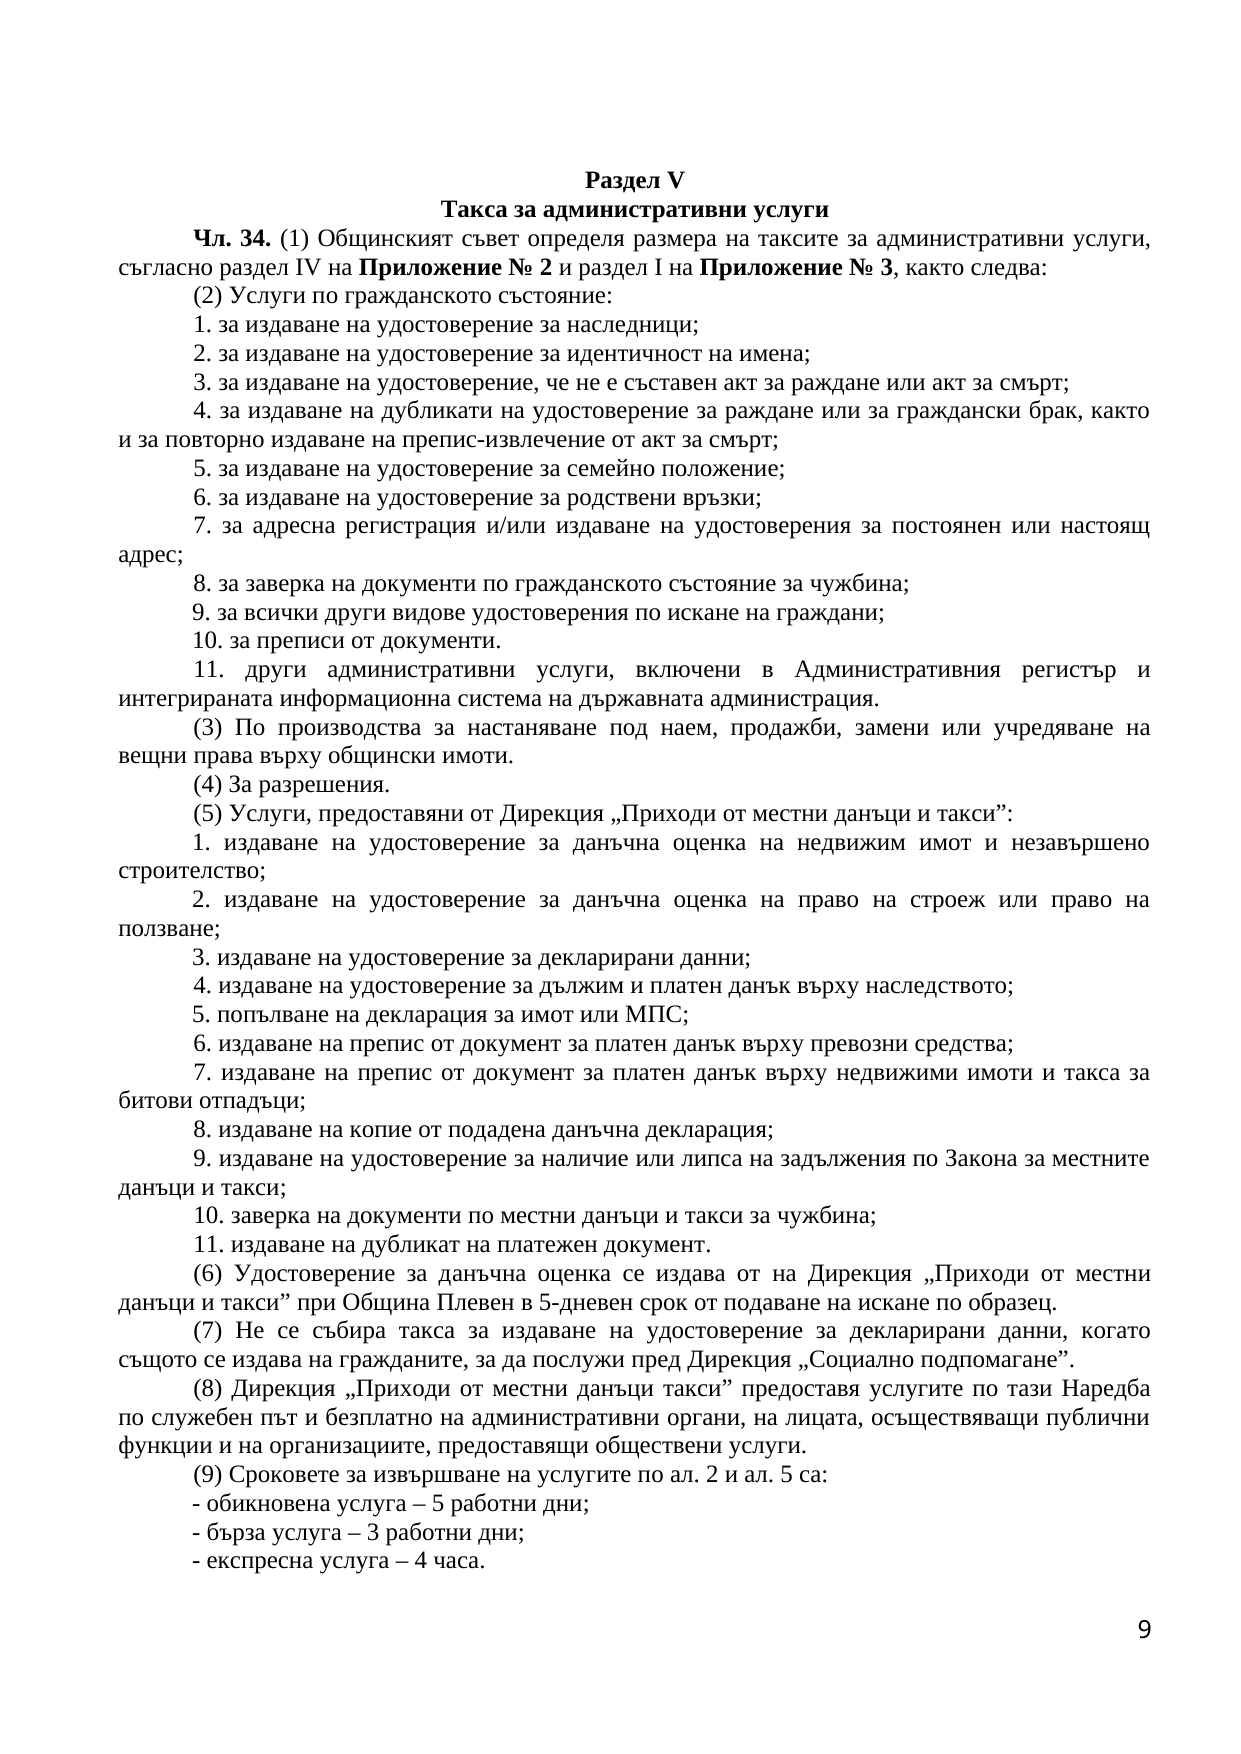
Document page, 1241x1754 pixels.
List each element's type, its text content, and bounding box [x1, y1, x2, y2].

text Раздел V [118, 165, 1152, 194]
text 6. издаване на препис от документ за платен данък върху превозни средства; [118, 1028, 1152, 1057]
text 11. други административни услуги, включени в Административния регистър и интегрираната информационна система на държавната администрация. [118, 654, 1152, 712]
text (5) Услуги, предоставяни от Дирекция „Приходи от местни данъци и такси”: [118, 798, 1152, 827]
text (3) По производства за настаняване под наем, продажби, замени или учредяване на вещни права върху общински имоти. [118, 712, 1152, 769]
text (2) Услуги по гражданското състояние: [118, 280, 1152, 309]
text 5. за издаване на удостоверение за семейно положение; [118, 453, 1152, 482]
text (6) Удостоверение за данъчна оценка се издава от на Дирекция „Приходи от местни данъци и такси” при Община Плевен в 5-дневен срок от подаване на искане по образец. [772, 1258, 1152, 1315]
text 9. за всички други видове удостоверения по искане на граждани; [118, 597, 1152, 625]
text (6) Удостоверение за данъчна оценка се издава от на Дирекция „Приходи от местни данъци и такси” при Община Плевен в 5-дневен срок от подаване на искане по образец. [118, 1258, 521, 1315]
text - обикновена услуга – 5 работни дни; [118, 1488, 1152, 1517]
text 7. издаване на препис от документ за платен данък върху недвижими имоти и такса за битови отпадъци; [118, 1057, 1152, 1114]
text - бърза услуга – 3 работни дни; [118, 1517, 1152, 1545]
text 7. за адресна регистрация и/или издаване на удостоверения за постоянен или настоящ адрес; [118, 510, 1152, 568]
text 6. за издаване на удостоверение за родствени връзки; [118, 482, 1152, 510]
text 1. за издаване на удостоверение за наследници; [118, 309, 1152, 338]
text 3. за издаване на удостоверение, че не е съставен акт за раждане или акт за смърт; [118, 367, 1152, 395]
text Чл. 34. (1) Общинският съвет определя размера на таксите за административни услуги, съгласно раздел IV на Приложение № 2 и раздел I на Приложение № 3, както следва: [118, 223, 1152, 280]
text 1. издаване на удостоверение за данъчна оценка на недвижим имот и незавършено строителство; [118, 827, 1152, 884]
text 5. попълване на декларация за имот или МПС; [118, 999, 1152, 1028]
text (4) За разрешения. [118, 769, 1152, 798]
text 3. издаване на удостоверение за декларирани данни; [118, 942, 1152, 970]
text (8) Дирекция „Приходи от местни данъци такси” предоставя услугите по тази Наредба по служебен път и безплатно на административни органи, на лицата, осъществяващи публични функции и на организациите, предоставящи обществени услуги. [118, 1373, 1152, 1459]
text 2. издаване на удостоверение за данъчна оценка на право на строеж или право на ползване; [118, 884, 1152, 942]
text (7) Не се събира такса за издаване на удостоверение за декларирани данни, когато същото се издава на гражданите, за да послужи пред Дирекция „Социално подпомагане”. [118, 1315, 1152, 1373]
text 4. издаване на удостоверение за дължим и платен данък върху наследството; [118, 970, 1152, 999]
text 9. издаване на удостоверение за наличие или липса на задължения по Закона за местните данъци и такси; [118, 1143, 1152, 1200]
text 8. за заверка на документи по гражданското състояние за чужбина; [118, 568, 1152, 597]
text - експресна услуга – 4 часа. [118, 1545, 1152, 1574]
text 8. издаване на копие от подадена данъчна декларация; [118, 1114, 1152, 1143]
text Такса за административни услуги [118, 194, 1152, 223]
text 10. заверка на документи по местни данъци и такси за чужбина; [118, 1200, 1152, 1229]
text 4. за издаване на дубликати на удостоверение за раждане или за граждански брак, както и за повторно издаване на препис-извлечение от акт за смърт; [118, 395, 1152, 453]
text (9) Сроковете за извършване на услугите по ал. 2 и ал. 5 са: [118, 1459, 1152, 1488]
text 11. издаване на дубликат на платежен документ. [118, 1229, 1152, 1258]
text 10. за преписи от документи. [118, 625, 1152, 654]
text 2. за издаване на удостоверение за идентичност на имена; [118, 338, 1152, 367]
